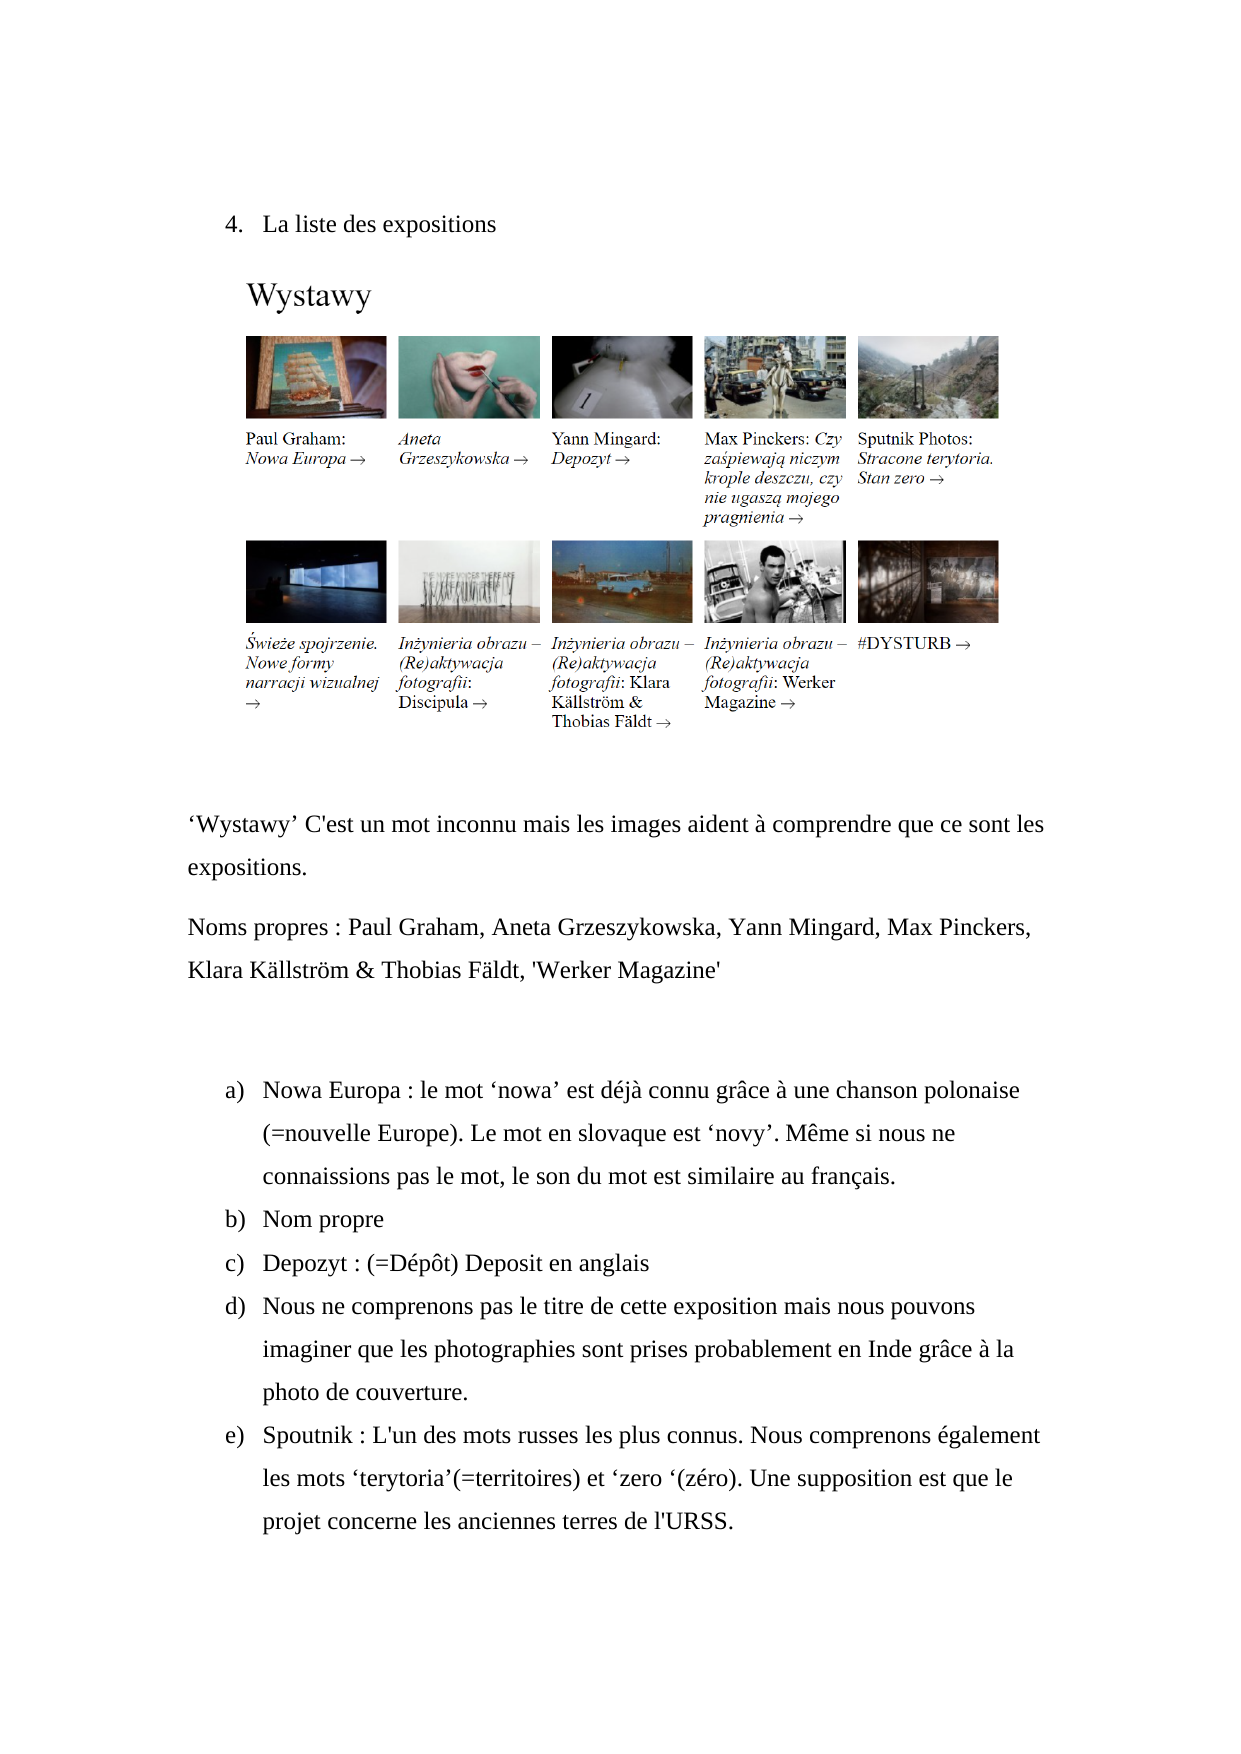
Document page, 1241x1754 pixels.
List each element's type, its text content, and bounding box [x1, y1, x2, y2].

picture [187, 268, 1053, 744]
list Nowa Europa : le mot ‘nowa’ est déjà connu grâce à une chanson polonaise (=nouvelle Europe). Le mot en slovaque est ‘novy’. Même si nous ne connaissions pas le mot, le son du mot est similaire au français. [225, 1075, 1053, 1190]
text ‘Wystawy’ C'est un mot inconnu mais les images aident à comprendre que ce sont les expositions. [187, 809, 1053, 881]
list Spoutnik : L'un des mots russes les plus connus. Nous comprenons également les mots ‘terytoria’(=territoires) et ‘zero ‘(zéro). Une supposition est que le projet concerne les anciennes terres de l'URSS. [225, 1420, 1053, 1535]
list La liste des expositions [225, 209, 1053, 237]
text Noms propres : Paul Graham, Aneta Grzeszykowska, Yann Mingard, Max Pinckers, Klara Källström & Thobias Fäldt, 'Werker Magazine' [187, 912, 1053, 984]
list Depozyt : (=Dépôt) Deposit en anglais [225, 1248, 1053, 1276]
list Nous ne comprenons pas le titre de cette exposition mais nous pouvons imaginer que les photographies sont prises probablement en Inde grâce à la photo de couverture. [225, 1291, 1053, 1406]
list Nom propre [225, 1204, 1053, 1233]
